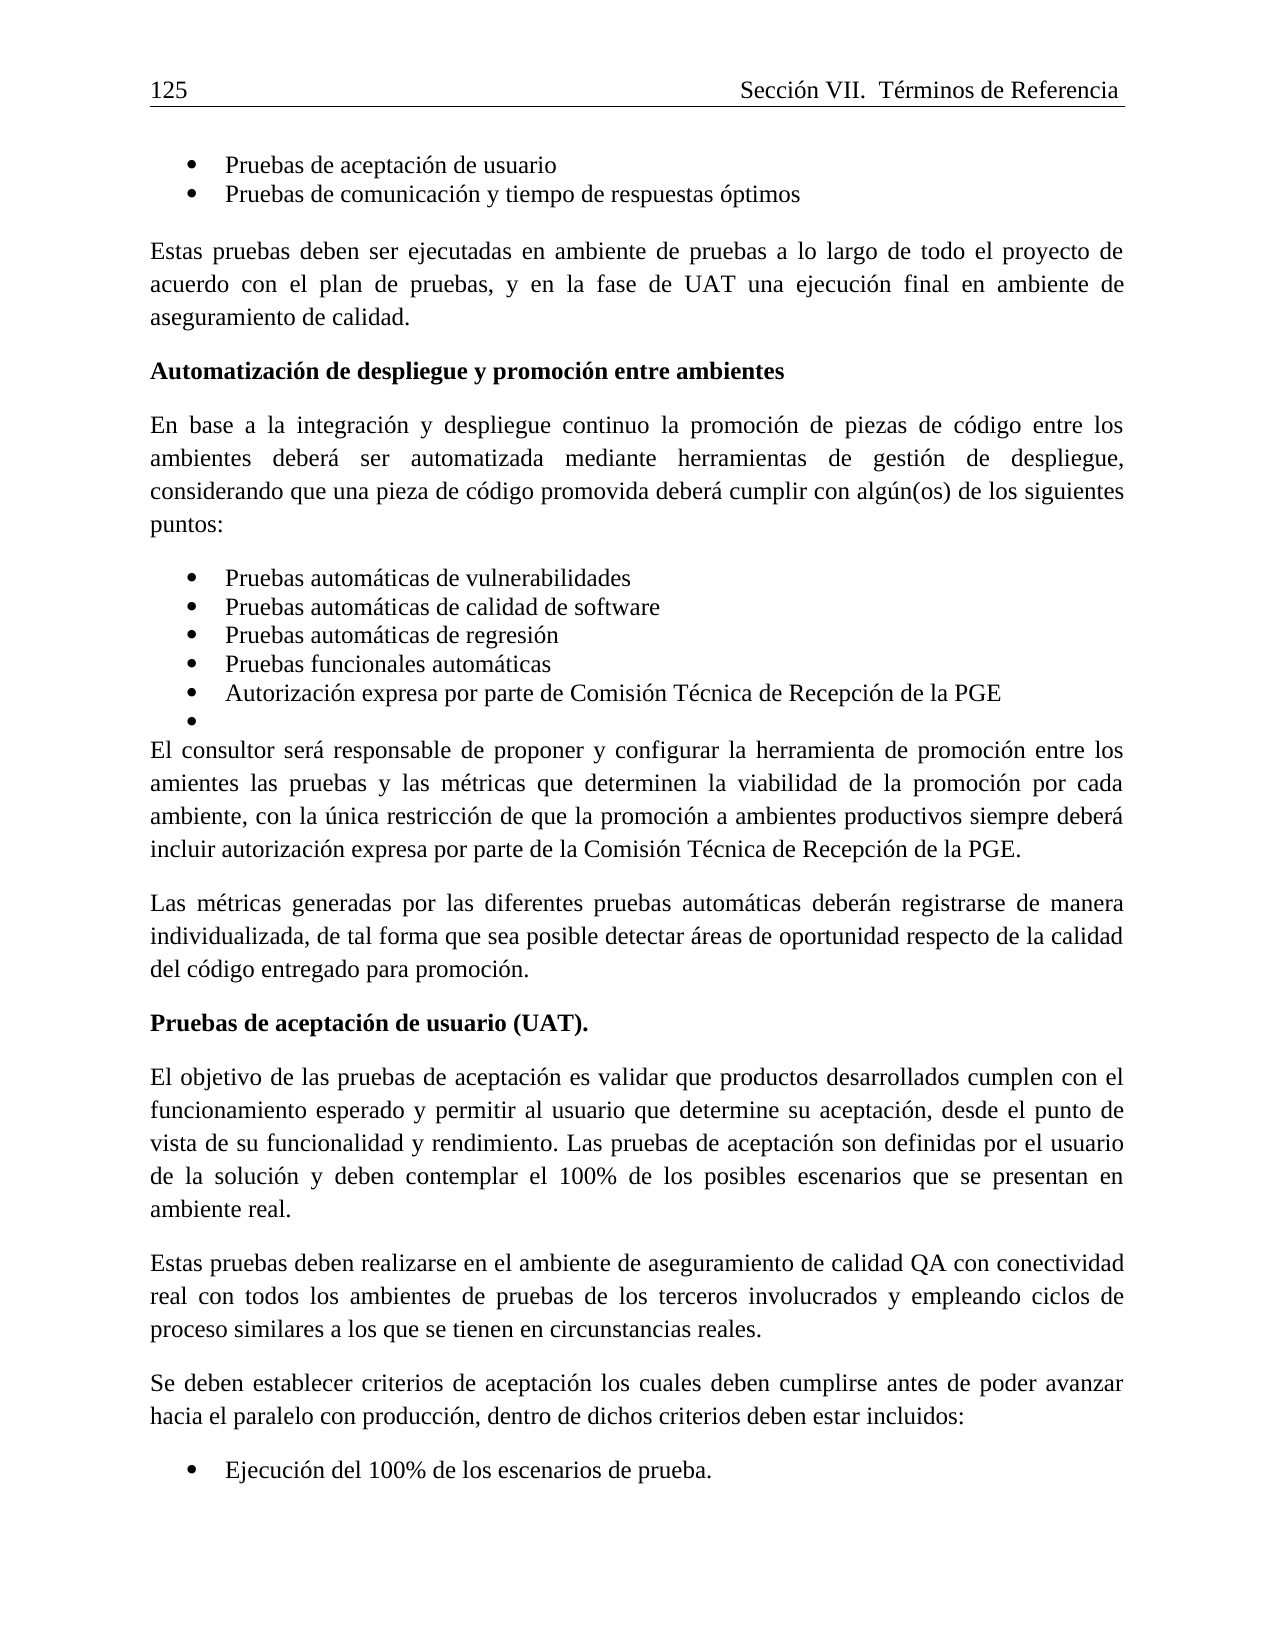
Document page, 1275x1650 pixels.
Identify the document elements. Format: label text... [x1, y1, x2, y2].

text En base a la integración y despliegue continuo la promoción de piezas de código entre los ambientes deberá ser automatizada mediante herramientas de gestión de despliegue, considerando que una pieza de código promovida deberá cumplir con algún(os) de los siguientes puntos: [150, 410, 1125, 538]
text Pruebas de aceptación de usuario (UAT). [150, 1008, 1125, 1037]
text Las métricas generadas por las diferentes pruebas automáticas deberán registrarse de manera individualizada, de tal forma que sea posible detectar áreas de oportunidad respecto de la calidad del código entregado para promoción. [150, 888, 1125, 983]
list Pruebas de comunicación y tiempo de respuestas óptimos [187, 179, 1125, 207]
list Ejecución del 100% de los escenarios de prueba. [187, 1455, 1125, 1483]
text Automatización de despliegue y promoción entre ambientes [150, 356, 1125, 385]
text Estas pruebas deben realizarse en el ambiente de aseguramiento de calidad QA con conectividad real con todos los ambientes de pruebas de los terceros involucrados y empleando ciclos de proceso similares a los que se tienen en circunstancias reales. [150, 1248, 1125, 1343]
list Pruebas funcionales automáticas [187, 649, 1125, 678]
text Estas pruebas deben ser ejecutadas en ambiente de pruebas a lo largo de todo el proyecto de acuerdo con el plan de pruebas, y en la fase de UAT una ejecución final en ambiente de aseguramiento de calidad. [150, 236, 1125, 331]
text El objetivo de las pruebas de aceptación es validar que productos desarrollados cumplen con el funcionamiento esperado y permitir al usuario que determine su aceptación, desde el punto de vista de su funcionalidad y rendimiento. Las pruebas de aceptación son definidas por el usuario de la solución y deben contemplar el 100% de los posibles escenarios que se presentan en ambiente real. [150, 1062, 1125, 1223]
list Pruebas automáticas de calidad de software [187, 592, 1125, 620]
list Pruebas de aceptación de usuario [187, 150, 1125, 179]
list Pruebas automáticas de regresión [187, 620, 1125, 649]
text Se deben establecer criterios de aceptación los cuales deben cumplirse antes de poder avanzar hacia el paralelo con producción, dentro de dichos criterios deben estar incluidos: [150, 1368, 1125, 1430]
list Autorización expresa por parte de Comisión Técnica de Recepción de la PGE [187, 678, 1125, 707]
text El consultor será responsable de proponer y configurar la herramienta de promoción entre los amientes las pruebas y las métricas que determinen la viabilidad de la promoción por cada ambiente, con la única restricción de que la promoción a ambientes productivos siempre deberá incluir autorización expresa por parte de la Comisión Técnica de Recepción de la PGE. [150, 735, 1125, 863]
list Pruebas automáticas de vulnerabilidades [187, 563, 1125, 592]
